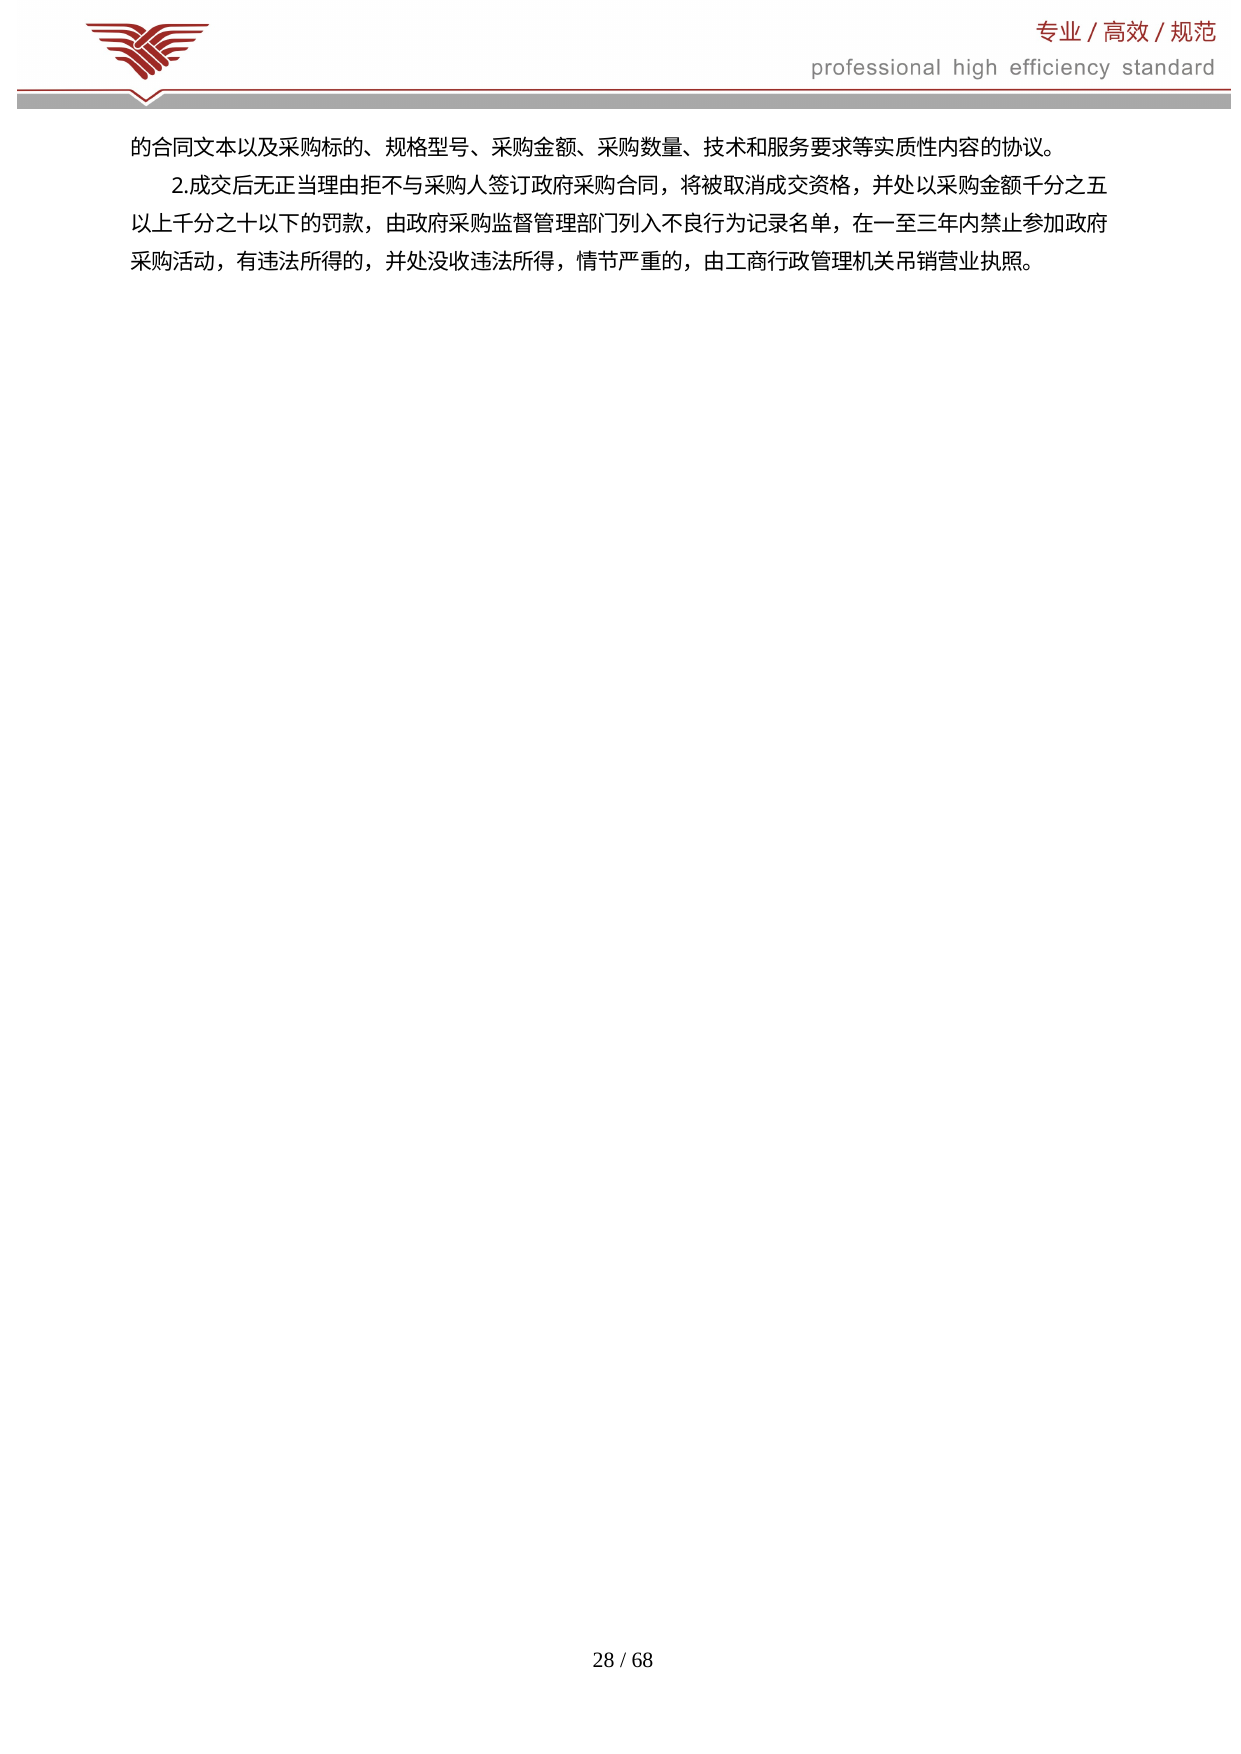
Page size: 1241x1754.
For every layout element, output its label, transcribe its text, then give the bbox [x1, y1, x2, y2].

text 2.成交后无正当理由拒不与采购人签订政府采购合同，将被取消成交资格，并处以采购金额千分之五以上千分之十以下的罚款，由政府采购监督管理部门列入不良行为记录名单，在一至三年内禁止参加政府采购活动，有违法所得的，并处没收违法所得，情节严重的，由工商行政管理机关吊销营业执照。 [130, 168, 1110, 275]
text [130, 130, 1110, 162]
picture [17, 0, 1231, 109]
